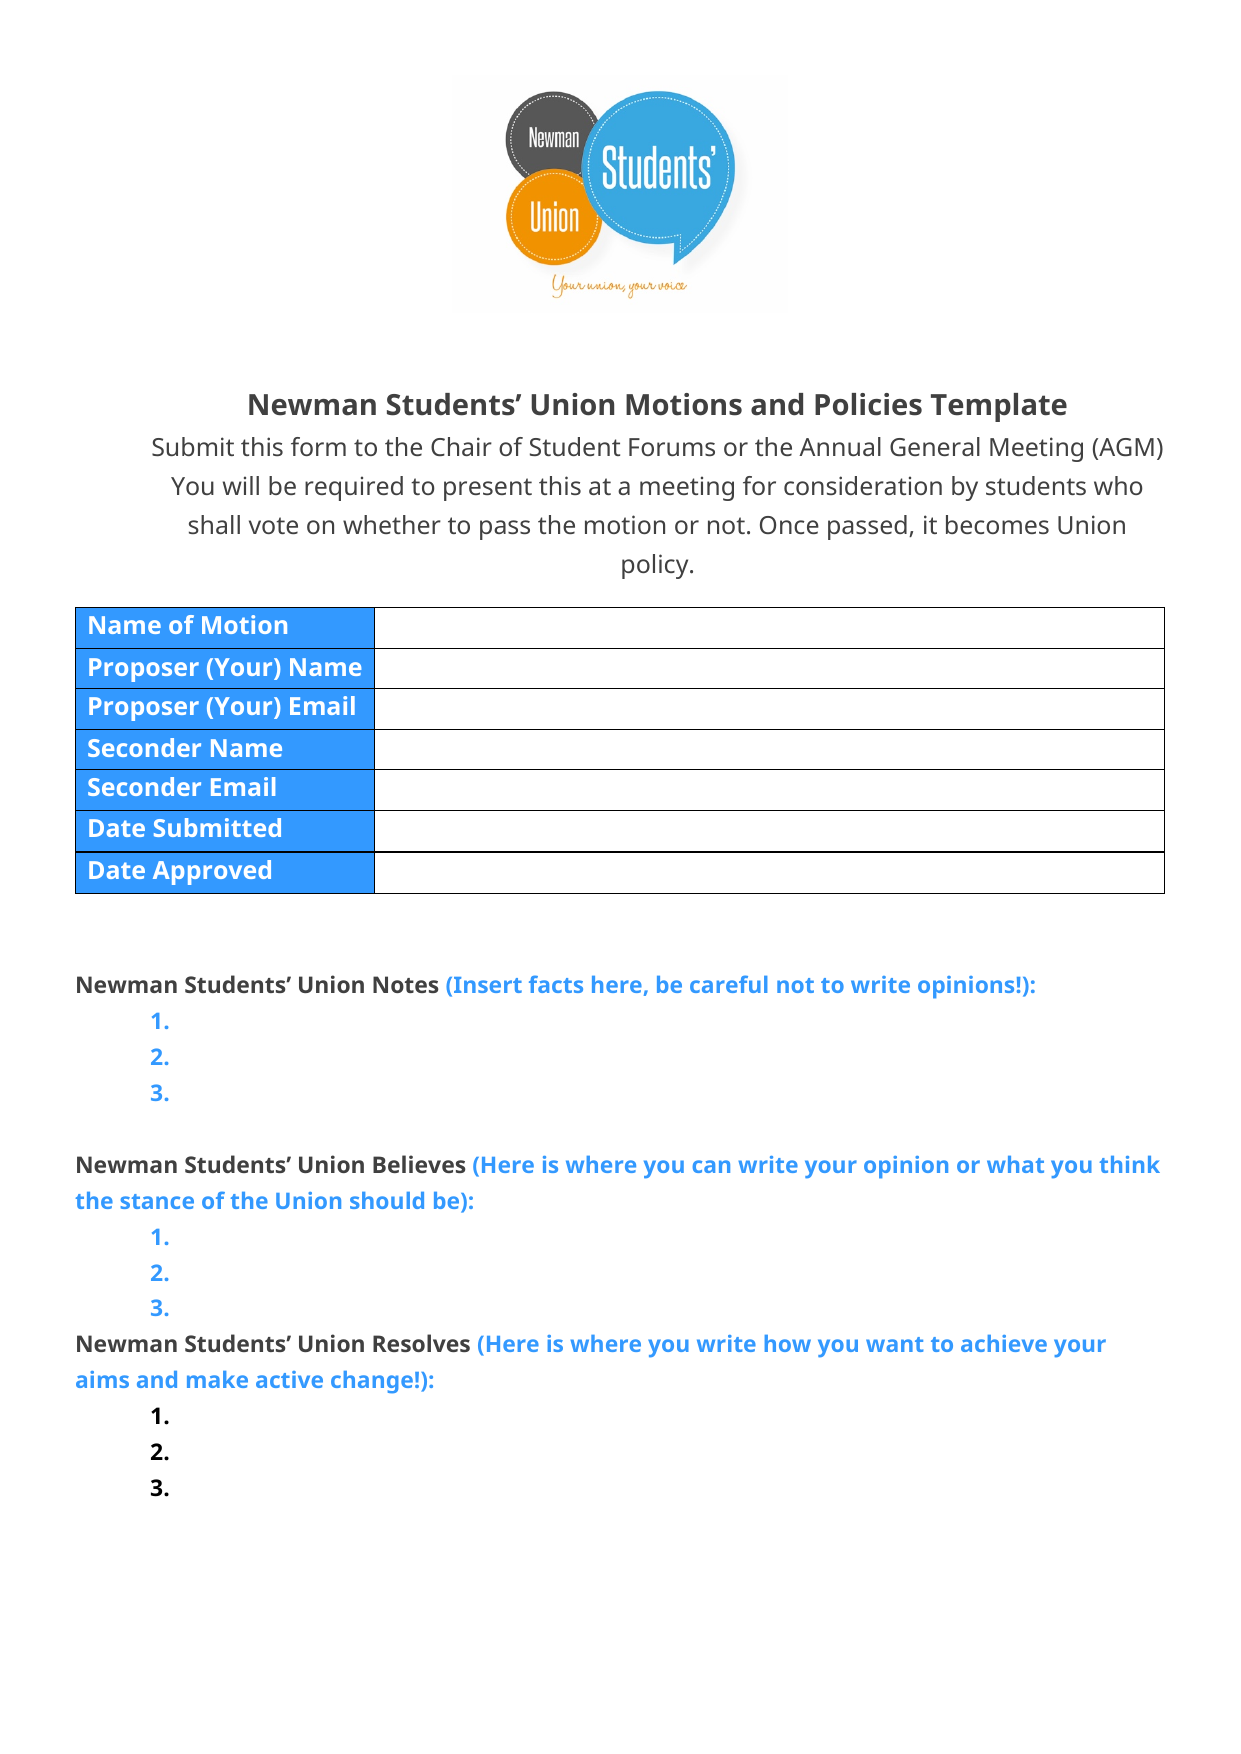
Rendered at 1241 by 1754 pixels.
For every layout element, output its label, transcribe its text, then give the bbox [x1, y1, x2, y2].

table_cell Seconder Email [76, 770, 374, 810]
table_cell Seconder Name [76, 730, 374, 769]
table_cell [375, 730, 1164, 769]
table_cell [375, 853, 1164, 893]
text Newman Students’ Union Notes (Insert facts here, be careful not to write opinions!): [75, 969, 1165, 1000]
table_cell [375, 811, 1164, 851]
table_cell Proposer (Your) Email [76, 689, 374, 729]
text Newman Students’ Union Believes (Here is where you can write your opinion or what you think the stance of the Union should be): [75, 1149, 1165, 1216]
table_header Name of Motion [76, 608, 374, 648]
table_cell [375, 649, 1164, 688]
table_cell Proposer (Your) Name [76, 649, 374, 688]
picture [452, 75, 789, 313]
table_cell Date Approved [76, 853, 374, 893]
text Newman Students’ Union Resolves (Here is where you write how you want to achieve your aims and make active change!): [75, 1328, 1165, 1396]
table_cell [375, 689, 1164, 729]
table_cell [375, 770, 1164, 810]
table_cell Date Submitted [76, 811, 374, 851]
table_header [375, 608, 1164, 648]
text Newman Students’ Union Motions and Policies Template Submit this form to the Chair of Student Forums or the Annual General Meeting (AGM) You will be required to present this at a meeting for consideration by students who shall vote on whether to pass the motion or not. Once passed, it becomes Union policy. [150, 384, 1165, 581]
